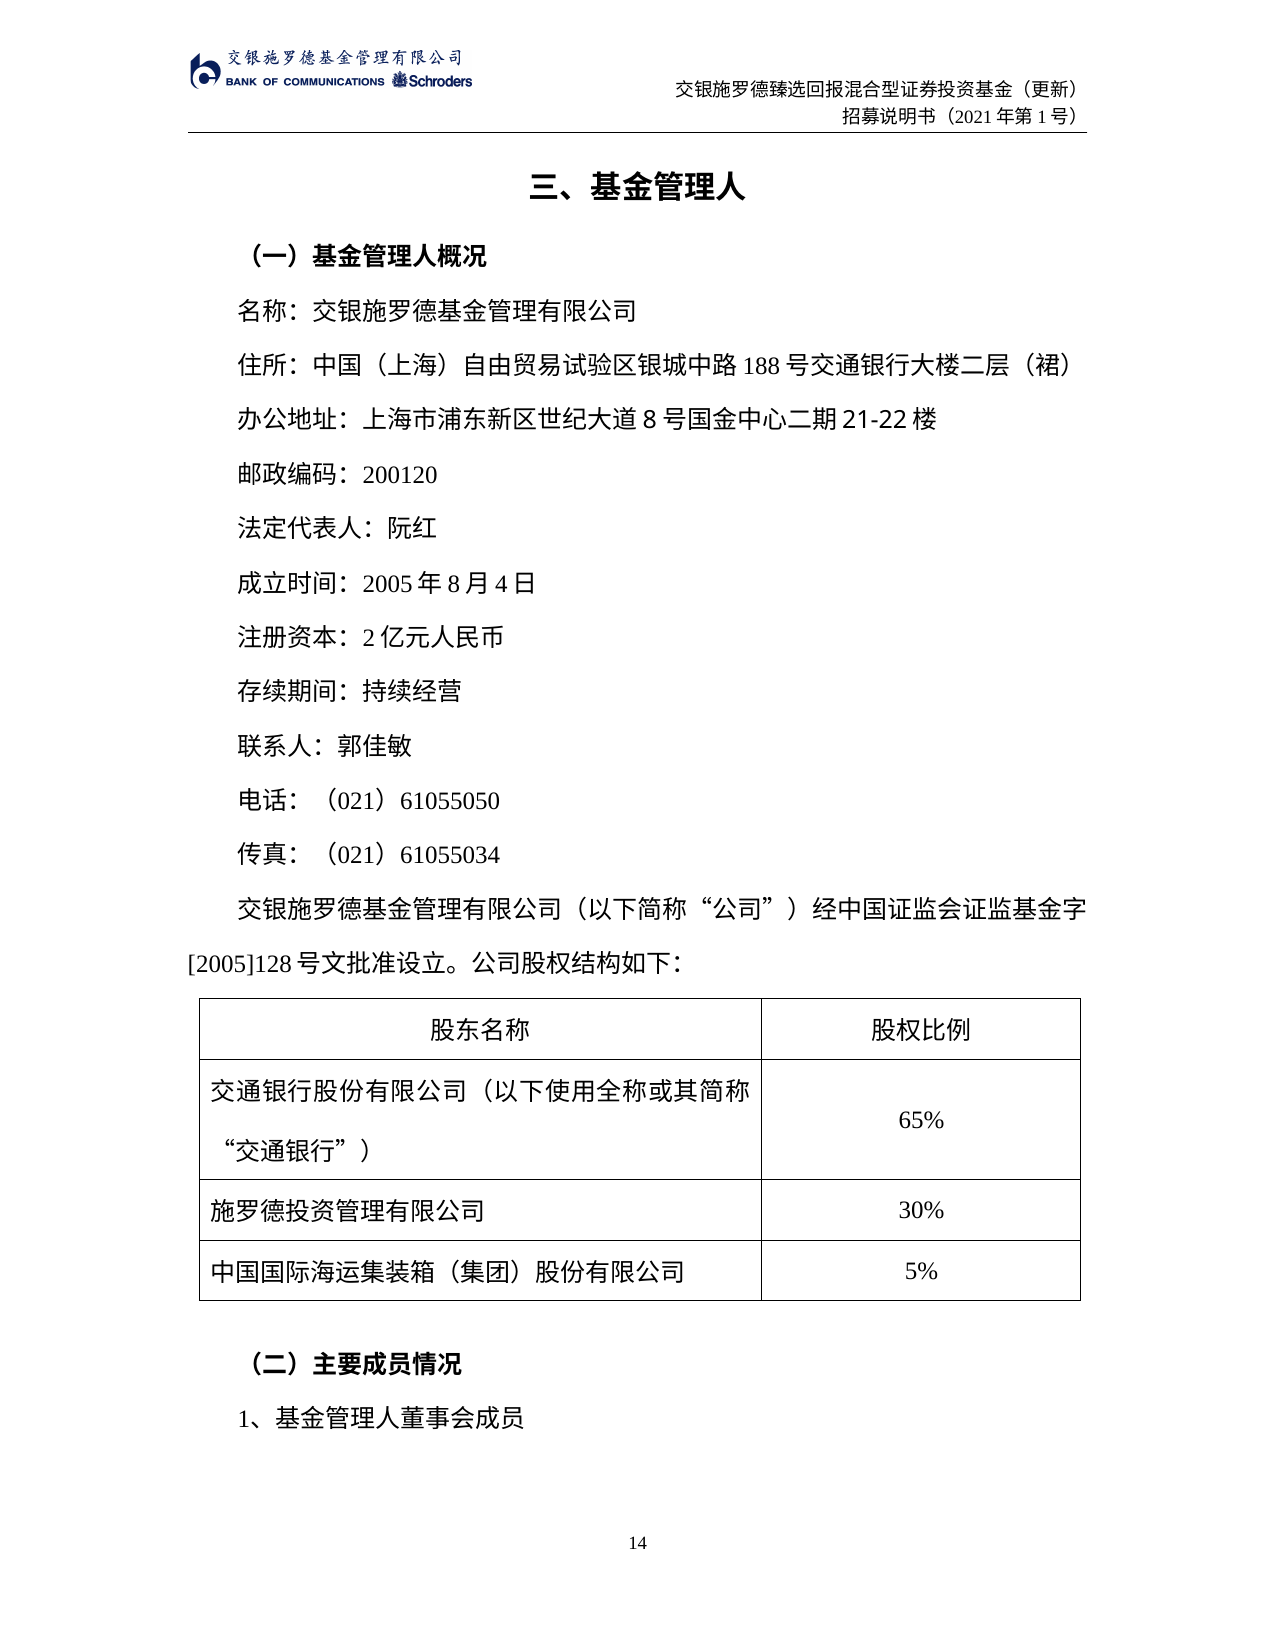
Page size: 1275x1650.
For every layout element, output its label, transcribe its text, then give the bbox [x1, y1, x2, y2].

text 成立时间：2005年8月4日 [187, 563, 1087, 599]
text 存续期间：持续经营 [187, 672, 1087, 708]
table_cell 交通银行股份有限公司（以下使用全称或其简称“交通银行”） [200, 1060, 761, 1179]
text 住所：中国（上海）自由贸易试验区银城中路188号交通银行大楼二层（裙） [187, 346, 1087, 382]
text （二）主要成员情况 [187, 1344, 1087, 1381]
text 交银施罗德基金管理有限公司（以下简称“公司”）经中国证监会证监基金字[2005]128号文批准设立。公司股权结构如下： [187, 889, 1087, 980]
table_cell 施罗德投资管理有限公司 [200, 1180, 761, 1239]
picture [190, 50, 472, 89]
text 三、基金管理人 [187, 155, 1087, 214]
text 办公地址：上海市浦东新区世纪大道8号国金中心二期21-22楼 [187, 400, 1087, 436]
text 1、基金管理人董事会成员 [187, 1399, 1087, 1435]
text 名称：交银施罗德基金管理有限公司 [187, 291, 1087, 327]
table_header 股东名称 [200, 999, 761, 1059]
text 法定代表人：阮红 [187, 509, 1087, 545]
table_cell 中国国际海运集装箱（集团）股份有限公司 [200, 1241, 761, 1300]
text 电话：（021）61055050 [187, 781, 1087, 817]
text 传真：（021）61055034 [187, 835, 1087, 871]
table_cell 30% [762, 1180, 1080, 1239]
text （一）基金管理人概况 [187, 237, 1087, 273]
text 注册资本：2亿元人民币 [187, 617, 1087, 654]
text 邮政编码：200120 [187, 454, 1087, 491]
text 联系人：郭佳敏 [187, 726, 1087, 762]
table_cell 65% [762, 1060, 1080, 1179]
table_header 股权比例 [762, 999, 1080, 1059]
table_cell 5% [762, 1241, 1080, 1300]
